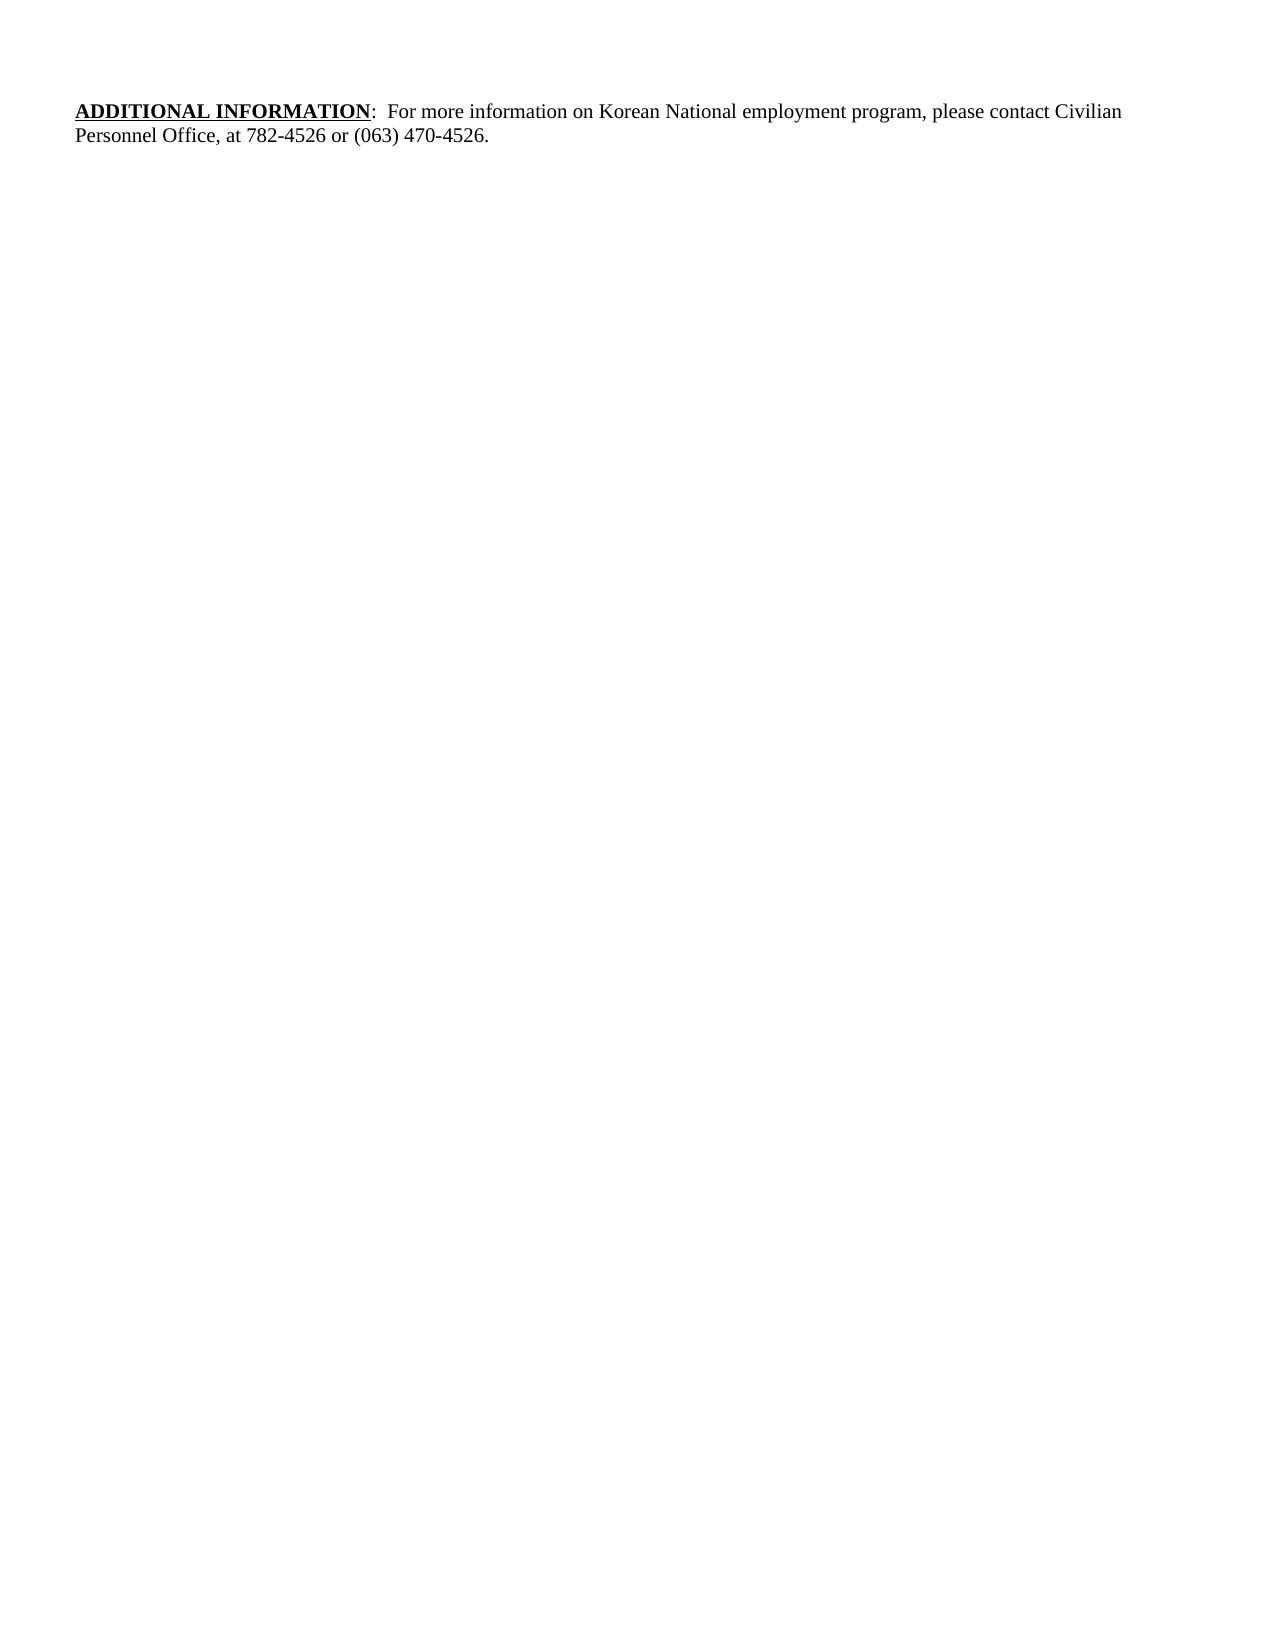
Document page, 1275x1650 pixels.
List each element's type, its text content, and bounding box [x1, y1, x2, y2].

text ADDITIONALINFORMATION:FormoreinformationonKoreanNationalemploymentprogram,pleasecontactCivilianPersonnel Office,at782-4526 or(063) 470-4526. [75, 99, 1200, 147]
